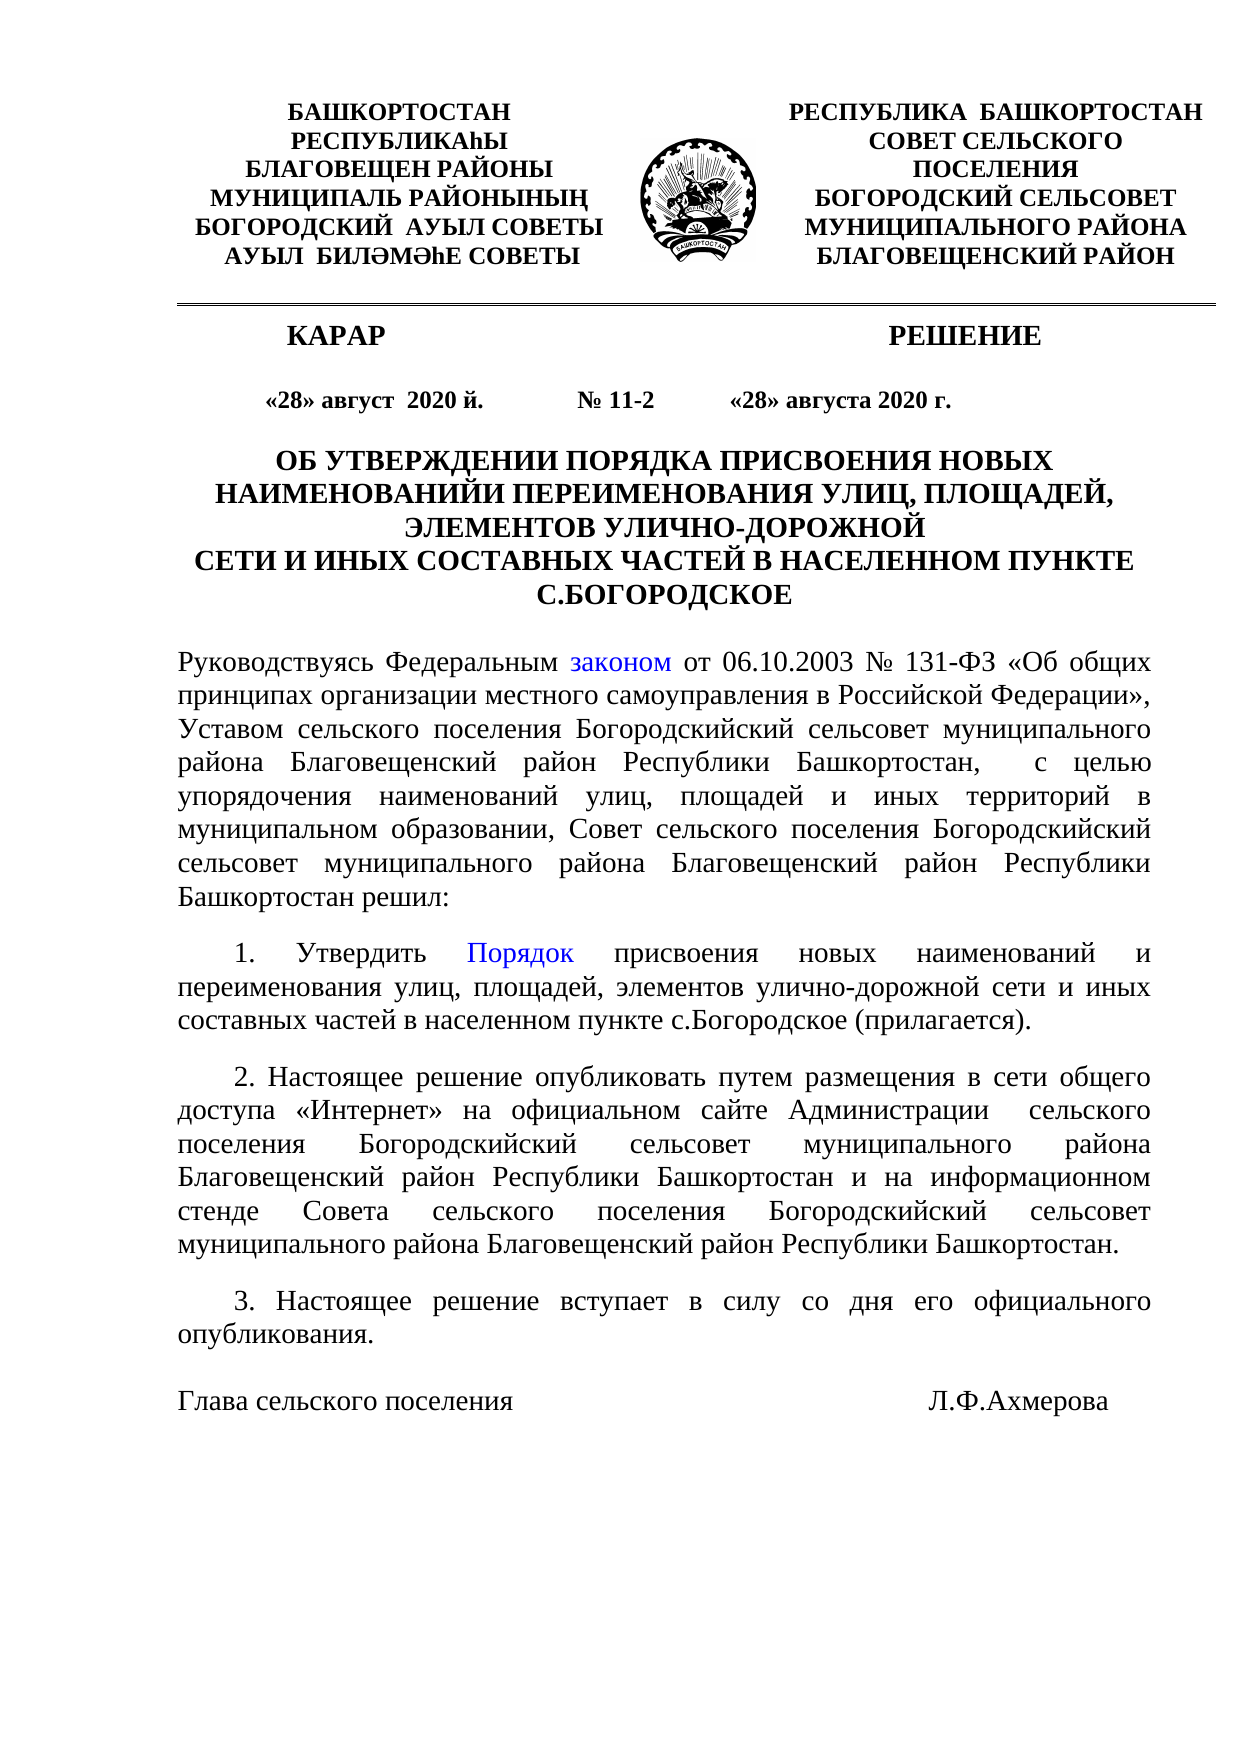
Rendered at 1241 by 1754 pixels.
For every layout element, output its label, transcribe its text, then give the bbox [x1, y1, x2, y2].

title ОБ УТВЕРЖДЕНИИ ПОРЯДКА ПРИСВОЕНИЯ НОВЫХ НАИМЕНОВАНИЙИ ПЕРЕИМЕНОВАНИЯ УЛИЦ, ПЛОЩАДЕЙ, ЭЛЕМЕНТОВ УЛИЧНО-ДОРОЖНОЙ [177, 443, 1152, 543]
picture [640, 138, 756, 262]
text 1. Утвердить Порядок присвоения новых наименований и переименования улиц, площадей, элементов улично-дорожной сети и иных составных частей в населенном пункте с.Богородское (прилагается). [177, 935, 1152, 1036]
text Руководствуясь Федеральным законом от 06.10.2003 № 131-ФЗ «Об общих принципах организации местного самоуправления в Российской Федерации», Уставом сельского поселения Богородскийский сельсовет муниципального района Благовещенский район Республики Башкортостан, с целью упорядочения наименований улиц, площадей и иных территорий в муниципальном образовании, Совет сельского поселения Богородскийский сельсовет муниципального района Благовещенский район Республики Башкортостан решил: [177, 644, 1152, 912]
title СЕТИ И ИНЫХ СОСТАВНЫХ ЧАСТЕЙ В НАСЕЛЕННОМ ПУНКТЕ [177, 543, 1152, 577]
text Глава сельского поселения Л.Ф.Ахмерова [177, 1383, 1152, 1417]
title С.БОГОРОДСКОЕ [177, 577, 1152, 610]
text 2. Настоящее решение опубликовать путем размещения в сети общего доступа «Интернет» на официальном сайте Администрации сельского поселения Богородскийский сельсовет муниципального района Благовещенский район Республики Башкортостан и на информационном стенде Совета сельского поселения Богородскийский сельсовет муниципального района Благовещенский район Республики Башкортостан. [177, 1059, 1152, 1260]
table_header [621, 97, 776, 303]
text 3. Настоящее решение вступает в силу со дня его официального опубликования. [177, 1283, 1152, 1350]
table_header РЕСПУБЛИКА БАШКОРТОСТАН СОВЕТ СЕЛЬСКОГО ПОСЕЛЕНИЯ БОГОРОДСКИЙ СЕЛЬСОВЕТ МУНИЦИПАЛЬНОГО РАЙОНА БЛАГОВЕЩЕНСКИЙ РАЙОН [776, 97, 1216, 303]
text «28» август 2020 й. № 11-2 «28» августа 2020 г. [65, 385, 1152, 414]
table_header БАШКОРТОСТАН РЕСПУБЛИКАhЫ БЛАГОВЕЩЕН РАЙОНЫ МУНИЦИПАЛЬ РАЙОНЫНЫҢ БОГОРОДСКИЙ АУЫЛ СОВЕТЫ АУЫЛ БИЛƏМƏhЕ СОВЕТЫ [177, 97, 621, 303]
text КАРАР РЕШЕНИЕ [177, 318, 1152, 352]
